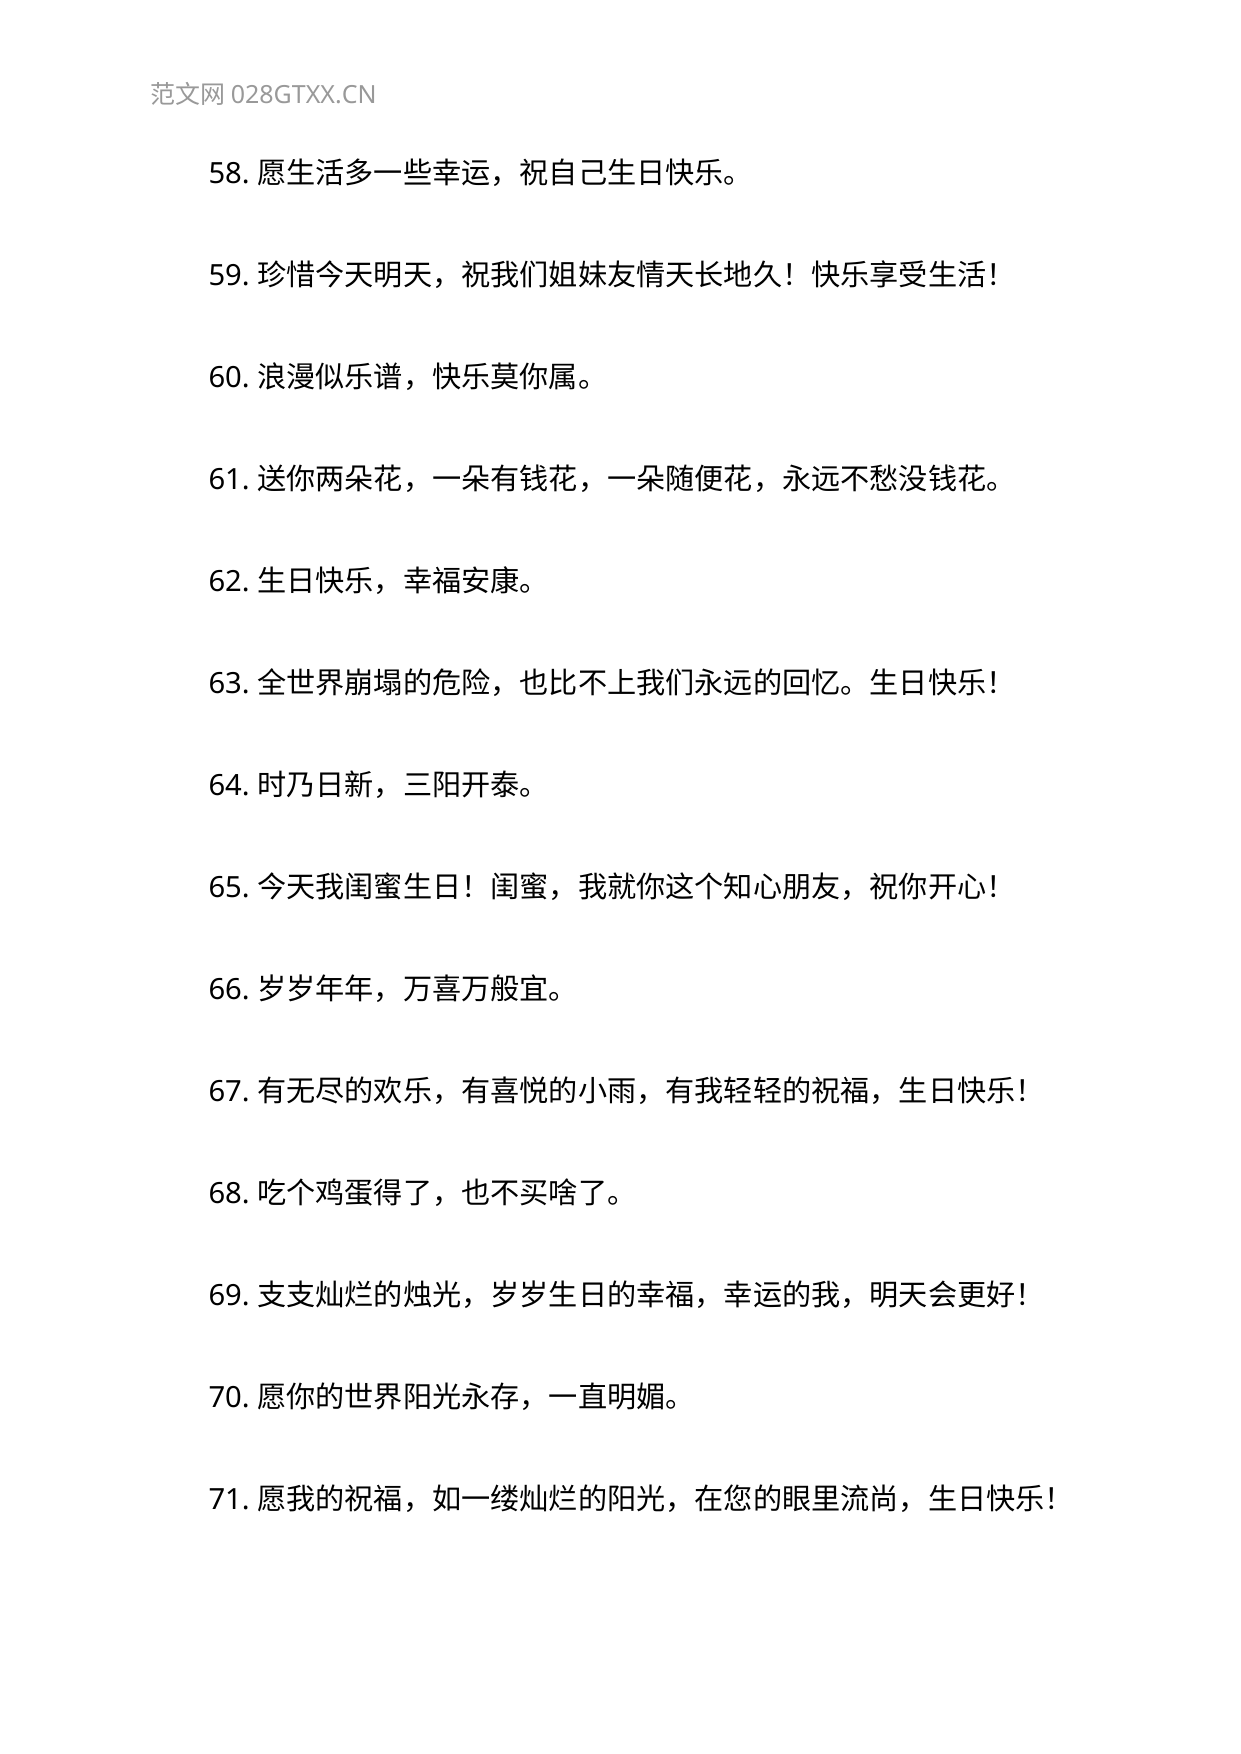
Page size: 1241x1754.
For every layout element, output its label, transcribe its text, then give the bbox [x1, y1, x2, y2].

text 58. 愿生活多一些幸运，祝自己生日快乐。 [150, 150, 1090, 192]
text 71. 愿我的祝福，如一缕灿烂的阳光，在您的眼里流尚，生日快乐！ [150, 1476, 1090, 1518]
text 61. 送你两朵花，一朵有钱花，一朵随便花，永远不愁没钱花。 [150, 456, 1090, 498]
text 62. 生日快乐，幸福安康。 [150, 558, 1090, 600]
text 63. 全世界崩塌的危险，也比不上我们永远的回忆。生日快乐！ [150, 660, 1090, 702]
text 64. 时乃日新，三阳开泰。 [150, 762, 1090, 804]
text 66. 岁岁年年，万喜万般宜。 [150, 966, 1090, 1008]
text 68. 吃个鸡蛋得了，也不买啥了。 [150, 1170, 1090, 1212]
text 69. 支支灿烂的烛光，岁岁生日的幸福，幸运的我，明天会更好！ [150, 1272, 1090, 1314]
text 65. 今天我闺蜜生日！闺蜜，我就你这个知心朋友，祝你开心！ [150, 864, 1090, 906]
text 59. 珍惜今天明天，祝我们姐妹友情天长地久！快乐享受生活！ [150, 252, 1090, 294]
text 60. 浪漫似乐谱，快乐莫你属。 [150, 354, 1090, 396]
text 70. 愿你的世界阳光永存，一直明媚。 [150, 1374, 1090, 1416]
text 67. 有无尽的欢乐，有喜悦的小雨，有我轻轻的祝福，生日快乐！ [150, 1068, 1090, 1110]
